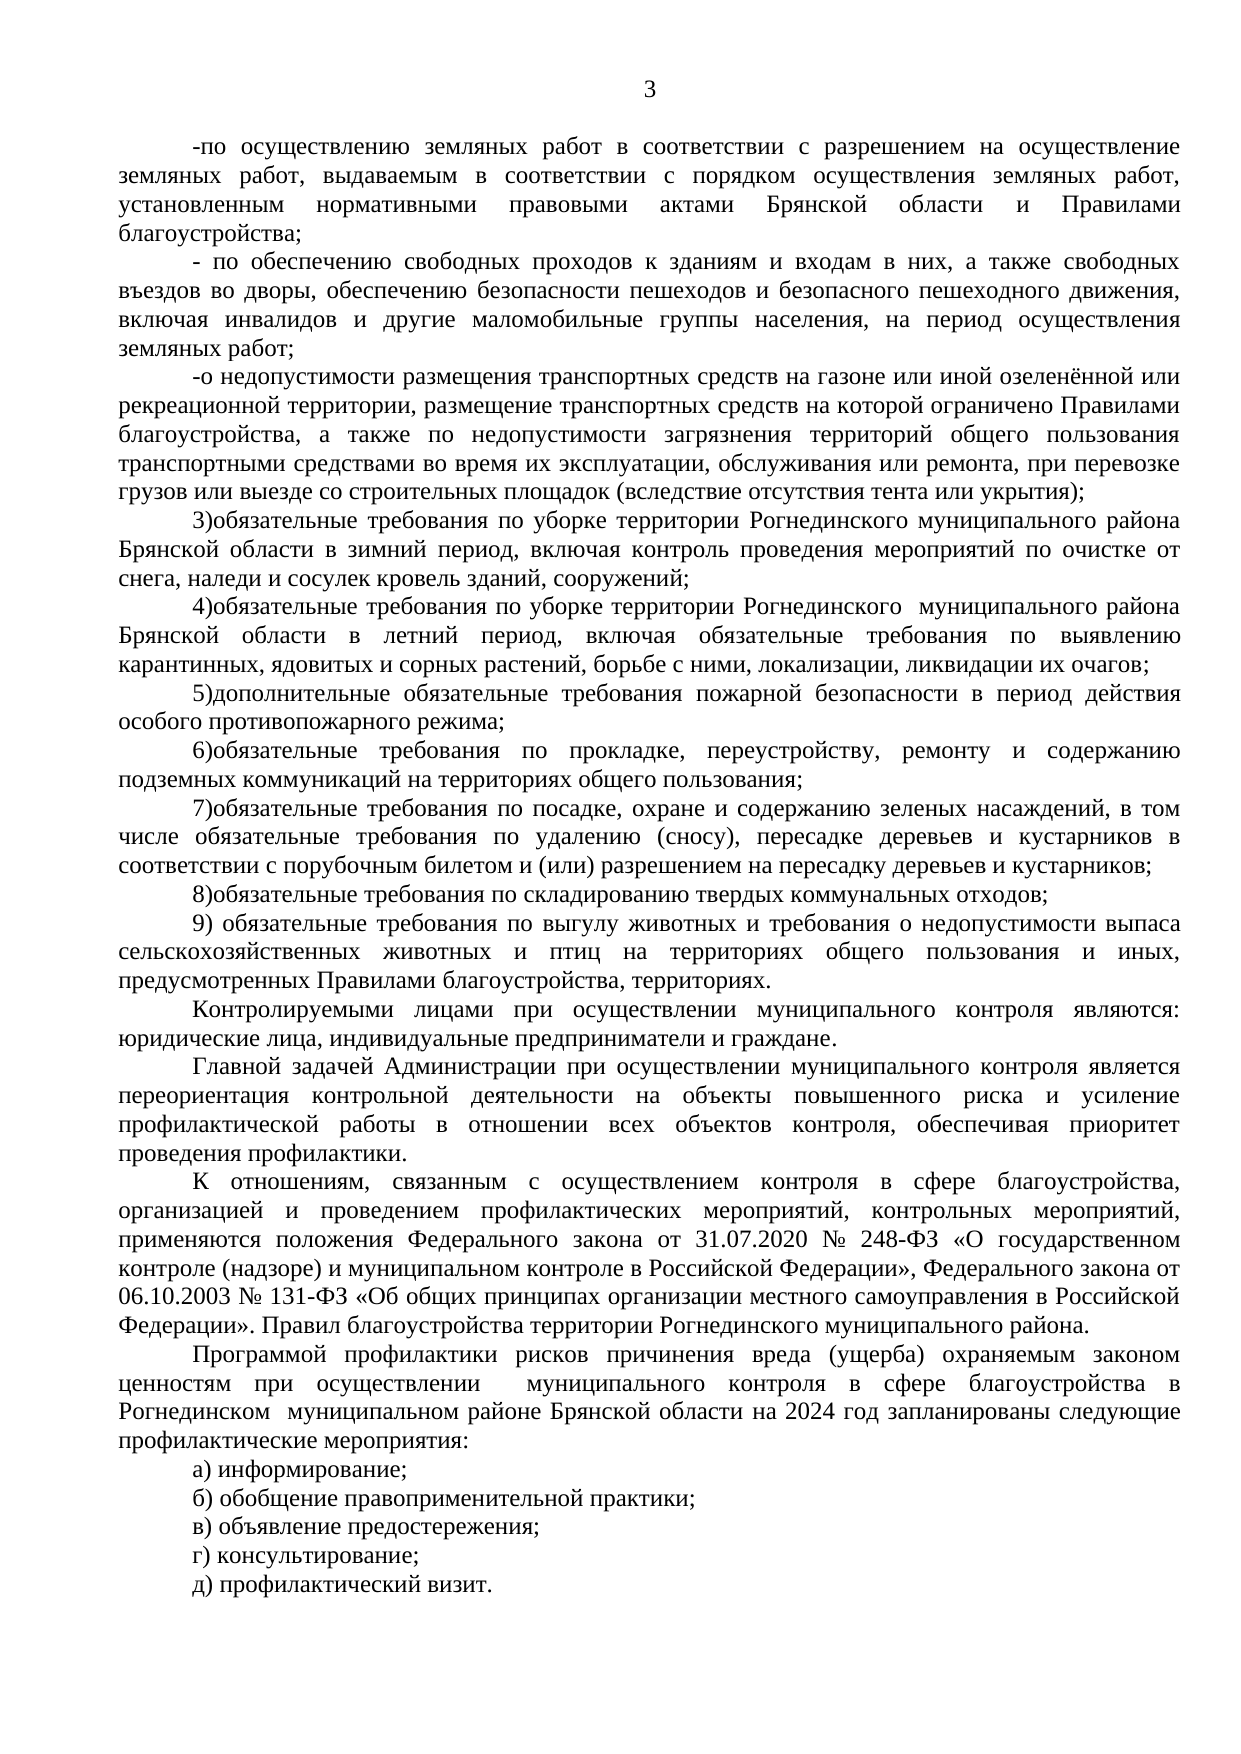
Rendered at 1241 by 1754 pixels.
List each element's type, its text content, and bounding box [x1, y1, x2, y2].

text -о недопустимости размещения транспортных средств на газоне или иной озеленённой или рекреационной территории, размещение транспортных средств на которой ограничено Правилами благоустройства, а также по недопустимости загрязнения территорий общего пользования транспортными средствами во время их эксплуатации, обслуживания или ремонта, при перевозке грузов или выезде со строительных площадок (вследствие отсутствия тента или укрытия); [118, 361, 1181, 505]
text К отношениям, связанным с осуществлением контроля в сфере благоустройства, организацией и проведением профилактических мероприятий, контрольных мероприятий, применяются положения Федерального закона от 31.07.2020 № 248-ФЗ «О государственном контроле (надзоре) и муниципальном контроле в Российской Федерации», Федерального закона от 06.10.2003 № 131-ФЗ «Об общих принципах организации местного самоуправления в Российской Федерации». Правил благоустройства территории Рогнединского муниципального района. [118, 1166, 1181, 1339]
text 7)обязательные требования по посадке, охране и содержанию зеленых насаждений, в том числе обязательные требования по удалению (сносу), пересадке деревьев и кустарников в соответствии с порубочным билетом и (или) разрешением на пересадку деревьев и кустарников; [118, 793, 1181, 879]
text а) информирование; [118, 1454, 1181, 1483]
text г) консультирование; [118, 1540, 1181, 1569]
text 8)обязательные требования по складированию твердых коммунальных отходов; [118, 879, 1181, 908]
text 3)обязательные требования по уборке территории Рогнединского муниципального района Брянской области в зимний период, включая контроль проведения мероприятий по очистке от снега, наледи и сосулек кровель зданий, сооружений; [118, 505, 1181, 591]
text 4)обязательные требования по уборке территории Рогнединского муниципального района Брянской области в летний период, включая обязательные требования по выявлению карантинных, ядовитых и сорных растений, борьбе с ними, локализации, ликвидации их очагов; [118, 591, 1181, 678]
text Контролируемыми лицами при осуществлении муниципального контроля являются: юридические лица, индивидуальные предприниматели и граждане. [118, 994, 1181, 1051]
text Главной задачей Администрации при осуществлении муниципального контроля является переориентация контрольной деятельности на объекты повышенного риска и усиление профилактической работы в отношении всех объектов контроля, обеспечивая приоритет проведения профилактики. [118, 1051, 1181, 1166]
text - по обеспечению свободных проходов к зданиям и входам в них, а также свободных въездов во дворы, обеспечению безопасности пешеходов и безопасного пешеходного движения, включая инвалидов и другие маломобильные группы населения, на период осуществления земляных работ; [118, 246, 1181, 361]
text в) объявление предостережения; [118, 1511, 1181, 1540]
text 9) обязательные требования по выгулу животных и требования о недопустимости выпаса сельскохозяйственных животных и птиц на территориях общего пользования и иных, предусмотренных Правилами благоустройства, территориях. [118, 908, 1181, 994]
text 5)дополнительные обязательные требования пожарной безопасности в период действия особого противопожарного режима; [118, 678, 1181, 735]
text 6)обязательные требования по прокладке, переустройству, ремонту и содержанию подземных коммуникаций на территориях общего пользования; [118, 735, 1181, 793]
text д) профилактический визит. [118, 1569, 1181, 1598]
text Программой профилактики рисков причинения вреда (ущерба) охраняемым законом ценностям при осуществлении муниципального контроля в сфере благоустройства в Рогнединском муниципальном районе Брянской области на 2024 год запланированы следующие профилактические мероприятия: [118, 1339, 1181, 1454]
text б) обобщение правоприменительной практики; [118, 1483, 1181, 1511]
text -по осуществлению земляных работ в соответствии с разрешением на осуществление земляных работ, выдаваемым в соответствии с порядком осуществления земляных работ, установленным нормативными правовыми актами Брянской области и Правилами благоустройства; [118, 131, 1181, 246]
